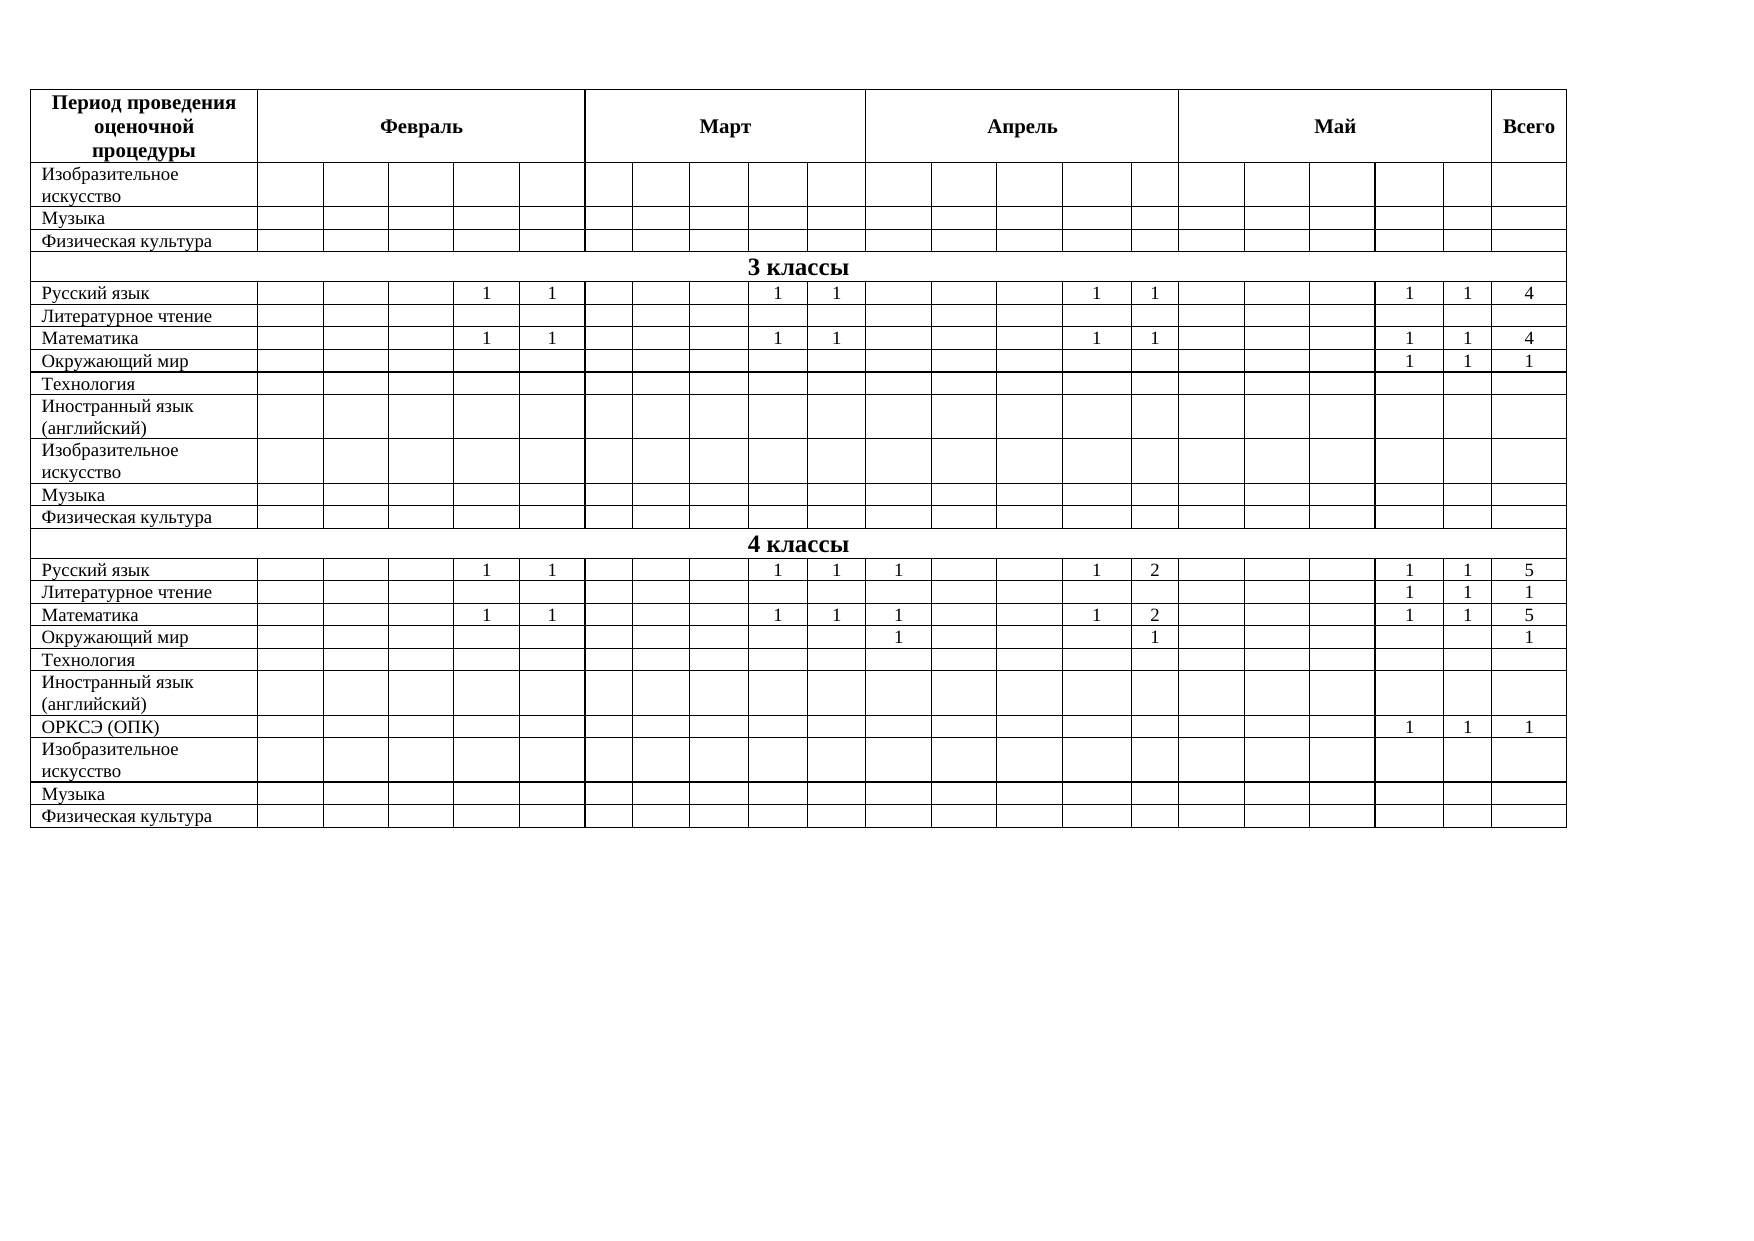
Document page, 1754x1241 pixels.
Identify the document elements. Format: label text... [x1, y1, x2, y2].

table_cell [454, 163, 519, 206]
table_cell [749, 716, 807, 737]
table_cell 1 [454, 282, 519, 304]
table_cell [1444, 649, 1491, 670]
table_cell [749, 671, 807, 714]
table_cell [866, 484, 931, 505]
table_cell [997, 350, 1062, 371]
table_cell [586, 305, 632, 326]
table_cell [1179, 395, 1244, 438]
table_cell [932, 230, 996, 251]
table_cell [1444, 395, 1491, 438]
table_cell [1132, 484, 1178, 505]
table_cell [1310, 439, 1374, 482]
table_cell [1179, 805, 1244, 827]
table_cell [1245, 738, 1309, 781]
table_cell [690, 395, 748, 438]
table_cell [454, 783, 519, 804]
table_cell [1492, 506, 1566, 528]
table_header Март [586, 90, 865, 162]
table_cell [1132, 395, 1178, 438]
table_cell [749, 305, 807, 326]
table_cell [932, 671, 996, 714]
table_cell [633, 716, 689, 737]
table_cell [520, 350, 584, 371]
table_cell [749, 163, 807, 206]
table_cell [1179, 282, 1244, 304]
table_cell [389, 783, 453, 804]
table_cell [1063, 439, 1131, 482]
table_cell [1063, 649, 1131, 670]
table_cell [690, 163, 748, 206]
table_cell [997, 783, 1062, 804]
table_cell [997, 395, 1062, 438]
table_cell [633, 395, 689, 438]
table_cell [749, 506, 807, 528]
table_cell [586, 282, 632, 304]
table_cell [324, 282, 388, 304]
table_cell Литературное чтение [31, 305, 257, 326]
table_cell [389, 581, 453, 603]
table_cell [997, 604, 1062, 625]
table_cell [324, 327, 388, 349]
table_cell [1310, 327, 1374, 349]
table_cell [454, 805, 519, 827]
table_cell [586, 604, 632, 625]
table_cell Изобразительное искусство [31, 439, 257, 482]
table_cell [258, 484, 323, 505]
table_cell 1 [1376, 327, 1443, 349]
table_cell 1 [1444, 282, 1491, 304]
table_cell [932, 716, 996, 737]
table_cell [454, 581, 519, 603]
table_cell [690, 439, 748, 482]
table_cell [997, 327, 1062, 349]
table_cell [932, 626, 996, 648]
table_cell [1063, 671, 1131, 714]
table_cell Музыка [31, 484, 257, 505]
table_cell [690, 305, 748, 326]
table_cell [808, 506, 865, 528]
table_cell [1245, 395, 1309, 438]
table_cell [749, 207, 807, 229]
table_cell [997, 581, 1062, 603]
table_cell 1 [1376, 350, 1443, 371]
table_cell [1132, 783, 1178, 804]
table_cell [258, 207, 323, 229]
table_cell [633, 484, 689, 505]
table_cell [389, 738, 453, 781]
table_cell [1245, 282, 1309, 304]
table_cell [1179, 559, 1244, 580]
table_cell [690, 207, 748, 229]
table_cell 1 [1132, 626, 1178, 648]
table_cell [1132, 805, 1178, 827]
table_cell [1179, 230, 1244, 251]
table_cell [586, 373, 632, 394]
table_cell [454, 649, 519, 670]
table_cell [1245, 626, 1309, 648]
table_cell Окружающий мир [31, 350, 257, 371]
table_cell [1063, 230, 1131, 251]
table_cell [749, 783, 807, 804]
table_cell [389, 282, 453, 304]
table_cell [1179, 439, 1244, 482]
table_cell [1245, 327, 1309, 349]
table_cell [1179, 506, 1244, 528]
table_cell [749, 395, 807, 438]
table_cell [997, 230, 1062, 251]
table_cell [1245, 506, 1309, 528]
table_cell [1179, 716, 1244, 737]
table_cell [1132, 373, 1178, 394]
table_cell [1179, 581, 1244, 603]
table_cell 1 [866, 626, 931, 648]
table_cell [690, 327, 748, 349]
table_cell [1179, 327, 1244, 349]
table_cell 1 [1376, 604, 1443, 625]
table_cell [1063, 738, 1131, 781]
table_cell [690, 649, 748, 670]
table_cell [808, 738, 865, 781]
table_cell [1310, 738, 1374, 781]
table_cell [1179, 671, 1244, 714]
table_cell [586, 327, 632, 349]
table_cell [520, 783, 584, 804]
table_cell [258, 439, 323, 482]
table_cell [932, 484, 996, 505]
table_cell [1310, 484, 1374, 505]
table_cell 1 [520, 559, 584, 580]
table_cell 1 [1444, 581, 1491, 603]
table_cell [258, 716, 323, 737]
table_cell [586, 350, 632, 371]
table_cell [1492, 395, 1566, 438]
table_cell [690, 506, 748, 528]
table_cell [866, 439, 931, 482]
table_cell [586, 439, 632, 482]
table_cell [520, 626, 584, 648]
table_cell [633, 207, 689, 229]
table_cell [633, 649, 689, 670]
table_cell [997, 305, 1062, 326]
table_cell [258, 327, 323, 349]
table_cell [808, 395, 865, 438]
table_cell [258, 163, 323, 206]
table_cell [749, 350, 807, 371]
table_header Май [1179, 90, 1491, 162]
table_cell [690, 805, 748, 827]
table_cell 1 [749, 559, 807, 580]
table_cell [808, 671, 865, 714]
table_cell [324, 395, 388, 438]
table_cell 1 [808, 282, 865, 304]
table_cell [258, 805, 323, 827]
table_cell [808, 305, 865, 326]
table_cell [1063, 626, 1131, 648]
table_cell [1376, 395, 1443, 438]
table_cell [454, 738, 519, 781]
table_cell [1063, 373, 1131, 394]
table_cell [454, 207, 519, 229]
table_cell 1 [1376, 581, 1443, 603]
table_cell Иностранный язык (английский) [31, 671, 257, 714]
table_cell Технология [31, 649, 257, 670]
table_cell [1310, 581, 1374, 603]
table_cell [586, 716, 632, 737]
table_cell [932, 805, 996, 827]
table_cell 1 [454, 559, 519, 580]
table_cell [324, 626, 388, 648]
table_cell [1444, 163, 1491, 206]
table_cell [389, 350, 453, 371]
table_cell [1444, 738, 1491, 781]
table_cell [808, 626, 865, 648]
table_cell [932, 604, 996, 625]
table_cell [1310, 373, 1374, 394]
table_cell [1063, 395, 1131, 438]
table_cell [866, 282, 931, 304]
table_cell 3 классы [31, 252, 1566, 281]
table_cell [258, 581, 323, 603]
table_cell [866, 207, 931, 229]
table_cell [1063, 163, 1131, 206]
table_cell [586, 783, 632, 804]
table_cell [866, 738, 931, 781]
table_cell [932, 282, 996, 304]
table_cell [932, 350, 996, 371]
table_cell [866, 506, 931, 528]
table_cell [633, 305, 689, 326]
table_cell [1444, 671, 1491, 714]
table_cell [1179, 350, 1244, 371]
table_cell [1132, 163, 1178, 206]
table_header Февраль [258, 90, 584, 162]
table_cell [1376, 671, 1443, 714]
table_cell [324, 649, 388, 670]
table_cell [866, 649, 931, 670]
table_cell Музыка [31, 207, 257, 229]
table_cell [1310, 282, 1374, 304]
table_cell [1376, 649, 1443, 670]
table_cell [389, 373, 453, 394]
table_cell [633, 282, 689, 304]
table_cell [324, 738, 388, 781]
table_cell [633, 163, 689, 206]
table_cell [1245, 350, 1309, 371]
table_cell [866, 716, 931, 737]
table_cell [1132, 716, 1178, 737]
table_cell [1245, 716, 1309, 737]
table_cell [389, 230, 453, 251]
table_cell [749, 649, 807, 670]
table_cell [1310, 671, 1374, 714]
table_cell 1 [1063, 604, 1131, 625]
table_cell [324, 163, 388, 206]
table_cell [324, 581, 388, 603]
table_cell 4 [1492, 327, 1566, 349]
table_cell Физическая культура [31, 230, 257, 251]
table_cell [1376, 783, 1443, 804]
table_cell [1179, 649, 1244, 670]
table_cell [520, 649, 584, 670]
table_cell [258, 350, 323, 371]
table_cell 1 [808, 604, 865, 625]
table_cell [1063, 716, 1131, 737]
table_cell [324, 716, 388, 737]
table_cell [586, 484, 632, 505]
table_cell [586, 805, 632, 827]
table_cell [866, 783, 931, 804]
table_cell [454, 626, 519, 648]
table_cell Русский язык [31, 559, 257, 580]
table_cell [1492, 207, 1566, 229]
table_cell [690, 738, 748, 781]
table_cell [690, 350, 748, 371]
table_cell [258, 738, 323, 781]
table_cell [690, 604, 748, 625]
table_cell [586, 395, 632, 438]
table_cell [258, 671, 323, 714]
table_cell [932, 783, 996, 804]
table_cell Технология [31, 373, 257, 394]
table_cell [520, 163, 584, 206]
table_cell [389, 649, 453, 670]
table_cell [389, 439, 453, 482]
table_cell [1245, 163, 1309, 206]
table_cell [749, 484, 807, 505]
table_cell [932, 738, 996, 781]
table_cell [258, 230, 323, 251]
table_cell [808, 373, 865, 394]
table_cell [1245, 484, 1309, 505]
table_cell [324, 439, 388, 482]
table_cell [633, 350, 689, 371]
table_cell [454, 671, 519, 714]
table_cell [633, 783, 689, 804]
table_cell [324, 484, 388, 505]
table_cell [258, 506, 323, 528]
table_cell [389, 305, 453, 326]
table_cell [808, 716, 865, 737]
table_cell [520, 395, 584, 438]
table_cell [1132, 738, 1178, 781]
table_cell [1245, 649, 1309, 670]
table_cell [932, 163, 996, 206]
table_cell Изобразительное искусство [31, 163, 257, 206]
table_cell [1063, 506, 1131, 528]
table_cell [1492, 373, 1566, 394]
table_cell [1444, 783, 1491, 804]
table_cell [1376, 230, 1443, 251]
table_cell [1444, 626, 1491, 648]
table_cell [866, 327, 931, 349]
table_cell [1376, 305, 1443, 326]
table_cell [586, 207, 632, 229]
table_cell [1310, 783, 1374, 804]
table_cell [808, 439, 865, 482]
table_cell [520, 484, 584, 505]
table_cell [520, 506, 584, 528]
table_cell [1492, 649, 1566, 670]
table_header Всего [1492, 90, 1566, 162]
table_cell [1179, 207, 1244, 229]
table_cell [454, 506, 519, 528]
table_cell [1492, 230, 1566, 251]
table_cell [633, 626, 689, 648]
table_cell [633, 327, 689, 349]
table_cell [1492, 163, 1566, 206]
table_cell [633, 506, 689, 528]
table_cell [1310, 305, 1374, 326]
table_cell [586, 506, 632, 528]
table_cell [1492, 671, 1566, 714]
table_cell [1132, 649, 1178, 670]
table_cell [520, 805, 584, 827]
table_cell [389, 484, 453, 505]
table_cell [690, 373, 748, 394]
table_cell [1492, 305, 1566, 326]
table_cell 1 [520, 282, 584, 304]
table_cell [1245, 783, 1309, 804]
table_cell [1245, 439, 1309, 482]
table_cell [749, 805, 807, 827]
table_cell [389, 626, 453, 648]
table_cell 1 [749, 604, 807, 625]
table_cell [997, 484, 1062, 505]
table_cell [997, 805, 1062, 827]
table_cell [932, 373, 996, 394]
table_cell [1063, 805, 1131, 827]
table_cell [520, 230, 584, 251]
table_cell [1245, 230, 1309, 251]
table_cell [1179, 305, 1244, 326]
table_cell [1444, 373, 1491, 394]
table_cell [1310, 207, 1374, 229]
table_cell 1 [749, 282, 807, 304]
table_cell [454, 716, 519, 737]
table_cell 4 [1492, 282, 1566, 304]
table_cell [454, 439, 519, 482]
table_cell [258, 305, 323, 326]
table_cell [324, 207, 388, 229]
table_cell [454, 305, 519, 326]
table_cell [808, 163, 865, 206]
table_cell Математика [31, 327, 257, 349]
table_cell [258, 649, 323, 670]
table_cell 1 [866, 604, 931, 625]
table_cell [586, 738, 632, 781]
table_cell [633, 805, 689, 827]
table_cell 1 [749, 327, 807, 349]
table_cell [997, 626, 1062, 648]
table_cell [932, 327, 996, 349]
table_cell [520, 716, 584, 737]
table_cell [1132, 581, 1178, 603]
table_cell Музыка [31, 783, 257, 804]
table_cell [1245, 671, 1309, 714]
table_cell [454, 230, 519, 251]
table_cell [1245, 207, 1309, 229]
table_cell [749, 230, 807, 251]
table_cell [1179, 604, 1244, 625]
table_cell [997, 282, 1062, 304]
table_cell [633, 439, 689, 482]
table_cell [1492, 439, 1566, 482]
table_cell [1063, 207, 1131, 229]
table_cell [324, 305, 388, 326]
table_cell [1444, 230, 1491, 251]
table_cell [633, 671, 689, 714]
table_cell [1245, 373, 1309, 394]
table_cell [1245, 559, 1309, 580]
table_cell [324, 604, 388, 625]
table_cell [324, 230, 388, 251]
table_cell [324, 783, 388, 804]
table_cell [932, 395, 996, 438]
table_cell [866, 373, 931, 394]
table_cell [1444, 207, 1491, 229]
table_header Период проведения оценочной процедуры [31, 90, 257, 162]
table_cell [258, 783, 323, 804]
table_cell [997, 373, 1062, 394]
table_cell [1492, 738, 1566, 781]
table_cell [1132, 230, 1178, 251]
table_cell [454, 373, 519, 394]
table_cell [389, 327, 453, 349]
table_cell [324, 671, 388, 714]
table_cell [932, 305, 996, 326]
table_cell [1063, 305, 1131, 326]
table_cell [389, 559, 453, 580]
table_cell [1492, 805, 1566, 827]
table_cell [520, 207, 584, 229]
table_cell [749, 373, 807, 394]
table_cell 1 [454, 327, 519, 349]
table_cell ОРКСЭ (ОПК) [31, 716, 257, 737]
table_cell 1 [1376, 559, 1443, 580]
table_cell [586, 626, 632, 648]
table_cell [690, 783, 748, 804]
table_cell [997, 439, 1062, 482]
table_cell [690, 230, 748, 251]
table_cell 1 [1444, 559, 1491, 580]
table_cell Литературное чтение [31, 581, 257, 603]
table_cell [1376, 207, 1443, 229]
table_cell Физическая культура [31, 506, 257, 528]
table_cell [1245, 581, 1309, 603]
table_cell [1310, 350, 1374, 371]
table_cell [1310, 230, 1374, 251]
table_cell [932, 439, 996, 482]
table_cell [1063, 350, 1131, 371]
table_cell [389, 671, 453, 714]
table_cell [258, 559, 323, 580]
table_cell [1376, 163, 1443, 206]
table_cell [324, 805, 388, 827]
table_cell [1132, 207, 1178, 229]
table_cell [690, 484, 748, 505]
table_cell [997, 506, 1062, 528]
table_cell Изобразительное искусство [31, 738, 257, 781]
table_header Апрель [866, 90, 1178, 162]
table_cell [633, 559, 689, 580]
table_cell Математика [31, 604, 257, 625]
table_cell [1376, 439, 1443, 482]
table_cell [520, 738, 584, 781]
table_cell [808, 350, 865, 371]
table_cell [808, 581, 865, 603]
table_cell [258, 395, 323, 438]
table_cell [997, 649, 1062, 670]
table_cell [1376, 506, 1443, 528]
table_cell [1310, 805, 1374, 827]
table_cell [1492, 484, 1566, 505]
table_cell [324, 350, 388, 371]
table_cell [258, 604, 323, 625]
table_cell [586, 671, 632, 714]
table_cell [932, 506, 996, 528]
table_cell 1 [1492, 581, 1566, 603]
table_cell 1 [1063, 559, 1131, 580]
table_cell 1 [1376, 282, 1443, 304]
table_cell [586, 559, 632, 580]
table_cell 1 [1132, 327, 1178, 349]
table_cell [997, 671, 1062, 714]
table_cell [633, 738, 689, 781]
table_cell [454, 484, 519, 505]
table_cell 4 классы [31, 529, 1566, 557]
table_cell [1376, 626, 1443, 648]
table_cell [1492, 783, 1566, 804]
table_cell [997, 207, 1062, 229]
table_cell [1310, 649, 1374, 670]
table_cell [389, 805, 453, 827]
table_cell [1245, 305, 1309, 326]
table_cell [866, 305, 931, 326]
table_cell 1 [1444, 327, 1491, 349]
table_cell [586, 230, 632, 251]
table_cell [866, 581, 931, 603]
table_cell 1 [1132, 282, 1178, 304]
table_cell 1 [1444, 604, 1491, 625]
table_cell 1 [1492, 350, 1566, 371]
table_cell [1132, 350, 1178, 371]
table_cell 1 [520, 327, 584, 349]
table_cell [1179, 163, 1244, 206]
table_cell [932, 207, 996, 229]
table_cell [749, 581, 807, 603]
table_cell [932, 649, 996, 670]
table_cell Физическая культура [31, 805, 257, 827]
table_cell [389, 395, 453, 438]
table_cell 5 [1492, 604, 1566, 625]
table_cell [1310, 506, 1374, 528]
table_cell [690, 716, 748, 737]
table_cell [389, 207, 453, 229]
table_cell [1310, 163, 1374, 206]
table_cell 2 [1132, 604, 1178, 625]
table_cell [1179, 484, 1244, 505]
table_cell 5 [1492, 559, 1566, 580]
table_cell [997, 738, 1062, 781]
table_cell [520, 373, 584, 394]
table_cell [633, 230, 689, 251]
table_cell [324, 373, 388, 394]
table_cell [997, 163, 1062, 206]
table_cell [324, 506, 388, 528]
table_cell 1 [808, 559, 865, 580]
table_cell [808, 484, 865, 505]
table_cell [1179, 738, 1244, 781]
table_cell [1310, 716, 1374, 737]
table_cell [520, 439, 584, 482]
table_cell [454, 395, 519, 438]
table_cell [389, 604, 453, 625]
table_cell [997, 716, 1062, 737]
table_cell [1132, 506, 1178, 528]
table_cell 1 [1063, 282, 1131, 304]
table_cell [1444, 305, 1491, 326]
table_cell [1063, 581, 1131, 603]
table_cell [1310, 626, 1374, 648]
table_cell [258, 626, 323, 648]
table_cell [1310, 604, 1374, 625]
table_cell [1376, 373, 1443, 394]
table_cell [1444, 439, 1491, 482]
table_cell Иностранный язык (английский) [31, 395, 257, 438]
table_cell [1132, 305, 1178, 326]
table_cell [690, 671, 748, 714]
table_cell 1 [808, 327, 865, 349]
table_cell 1 [520, 604, 584, 625]
table_cell [866, 350, 931, 371]
table_cell [520, 305, 584, 326]
table_cell [454, 350, 519, 371]
table_cell [258, 373, 323, 394]
table_cell 1 [1063, 327, 1131, 349]
table_cell [866, 163, 931, 206]
table_cell [808, 207, 865, 229]
table_cell [389, 163, 453, 206]
table_cell [866, 230, 931, 251]
table_cell 2 [1132, 559, 1178, 580]
table_cell [1245, 805, 1309, 827]
table_cell [1376, 738, 1443, 781]
table_cell [808, 230, 865, 251]
table_cell [1132, 671, 1178, 714]
table_cell [389, 716, 453, 737]
table_cell [690, 282, 748, 304]
table_cell [1245, 604, 1309, 625]
table_cell 1 [454, 604, 519, 625]
table_cell [633, 604, 689, 625]
table_cell 1 [866, 559, 931, 580]
table_cell [520, 581, 584, 603]
table_cell [808, 805, 865, 827]
table_cell [1063, 783, 1131, 804]
table_cell [749, 738, 807, 781]
table_cell 1 [1492, 716, 1566, 737]
table_cell [866, 395, 931, 438]
table_cell 1 [1444, 716, 1491, 737]
table_cell [324, 559, 388, 580]
table_cell [1179, 373, 1244, 394]
table_cell [586, 649, 632, 670]
table_cell [1444, 805, 1491, 827]
table_cell [866, 671, 931, 714]
table_cell [1310, 395, 1374, 438]
table_cell [1179, 626, 1244, 648]
table_cell [690, 626, 748, 648]
table_cell [633, 373, 689, 394]
table_cell 1 [1492, 626, 1566, 648]
table_cell Русский язык [31, 282, 257, 304]
table_cell [1132, 439, 1178, 482]
table_cell [866, 805, 931, 827]
table_cell [258, 282, 323, 304]
table_cell [1063, 484, 1131, 505]
table_cell [749, 439, 807, 482]
table_cell [690, 581, 748, 603]
table_cell 1 [1444, 350, 1491, 371]
table_cell [586, 163, 632, 206]
table_cell [932, 559, 996, 580]
table_cell [808, 649, 865, 670]
table_cell [808, 783, 865, 804]
table_cell [1376, 805, 1443, 827]
table_cell [1376, 484, 1443, 505]
table_cell [749, 626, 807, 648]
table_cell [997, 559, 1062, 580]
table_cell [389, 506, 453, 528]
table_cell [690, 559, 748, 580]
table_cell [1310, 559, 1374, 580]
table_cell [633, 581, 689, 603]
table_cell [1444, 506, 1491, 528]
table_cell [932, 581, 996, 603]
table_cell [520, 671, 584, 714]
table_cell [1179, 783, 1244, 804]
table_cell 1 [1376, 716, 1443, 737]
table_cell Окружающий мир [31, 626, 257, 648]
table_cell [1444, 484, 1491, 505]
table_cell [586, 581, 632, 603]
